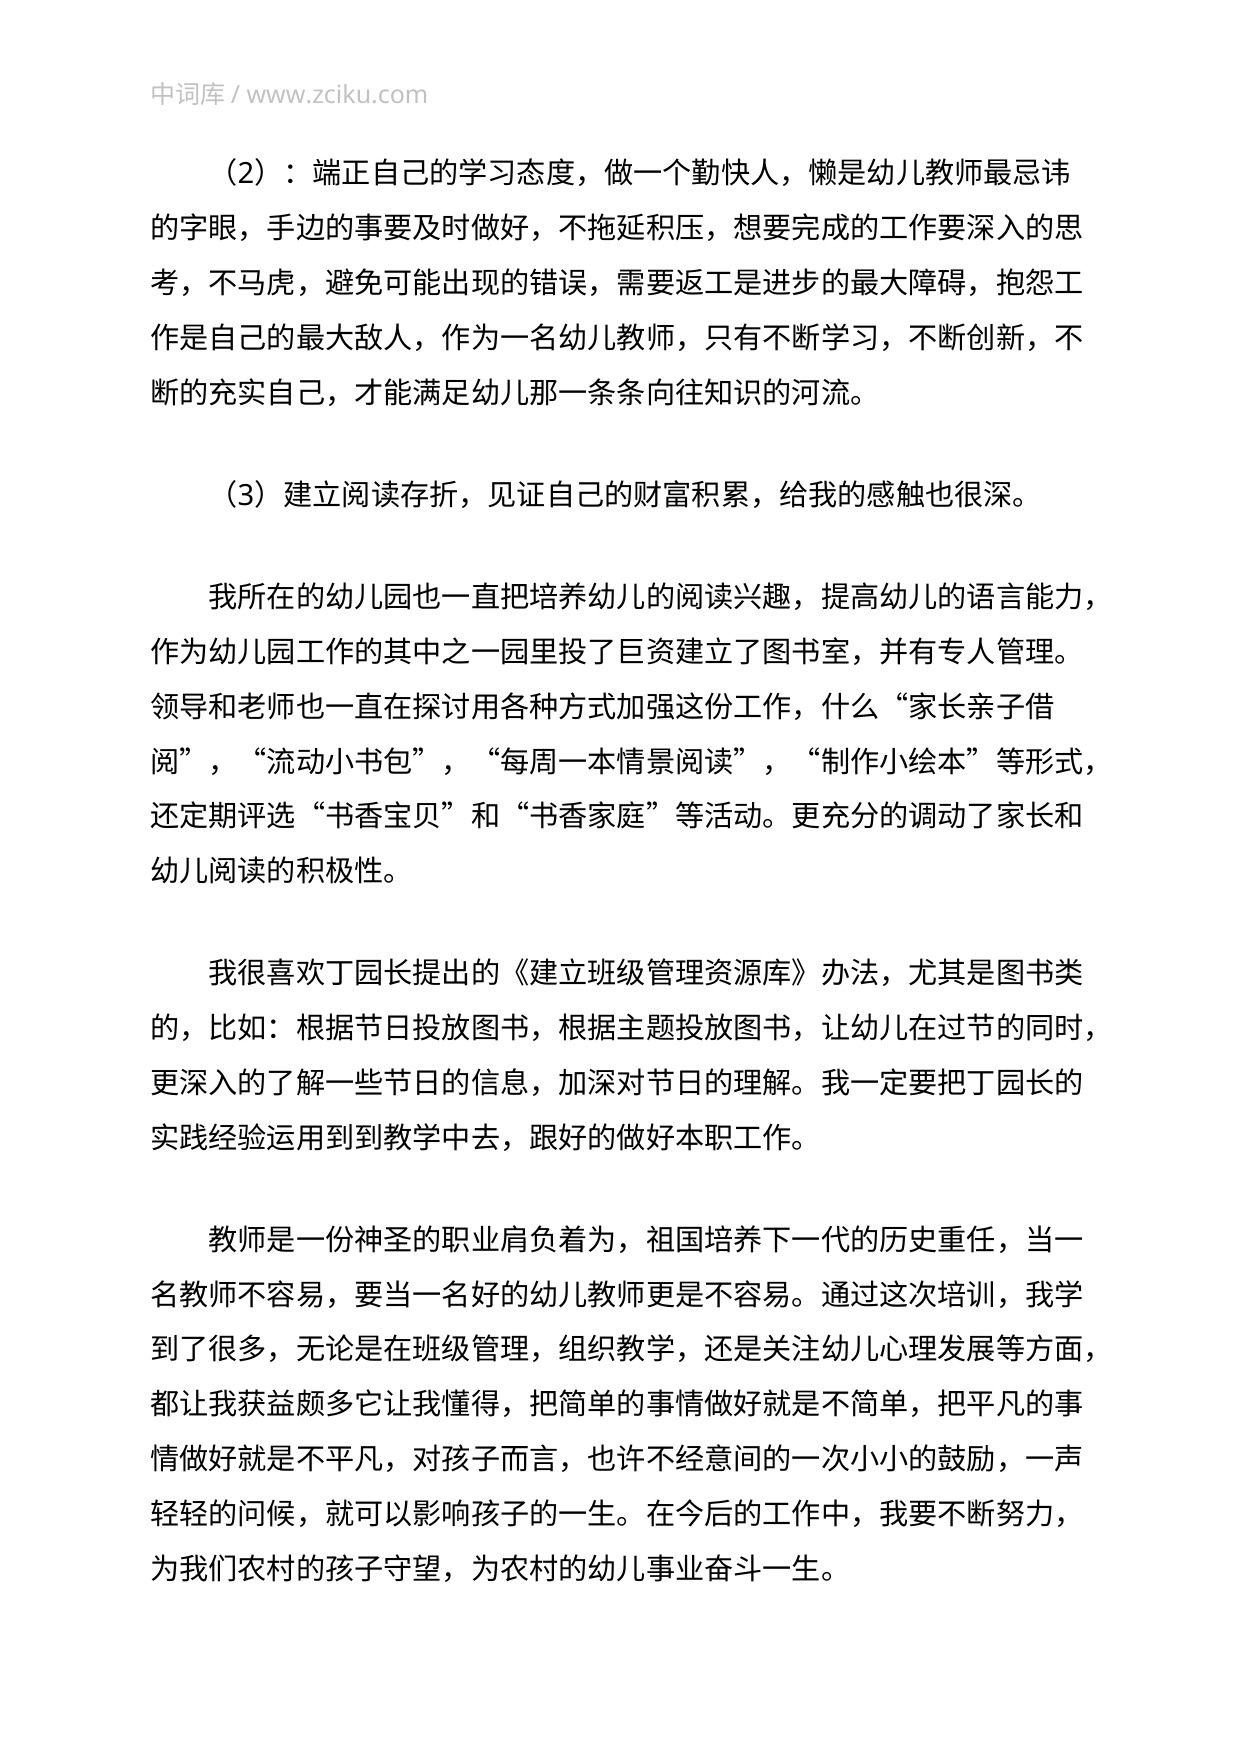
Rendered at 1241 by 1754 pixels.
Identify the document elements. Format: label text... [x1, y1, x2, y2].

text 教师是一份神圣的职业肩负着为，祖国培养下一代的历史重任，当一名教师不容易，要当一名好的幼儿教师更是不容易。通过这次培训，我学到了很多，无论是在班级管理，组织教学，还是关注幼儿心理发展等方面，都让我获益颇多它让我懂得，把简单的事情做好就是不简单，把平凡的事情做好就是不平凡，对孩子而言，也许不经意间的一次小小的鼓励，一声轻轻的问候，就可以影响孩子的一生。在今后的工作中，我要不断努力，为我们农村的孩子守望，为农村的幼儿事业奋斗一生。 [150, 1216, 1090, 1588]
text 我所在的幼儿园也一直把培养幼儿的阅读兴趣，提高幼儿的语言能力，作为幼儿园工作的其中之一园里投了巨资建立了图书室，并有专人管理。领导和老师也一直在探讨用各种方式加强这份工作，什么“家长亲子借阅”，“流动小书包”，“每周一本情景阅读”，“制作小绘本”等形式，还定期评选“书香宝贝”和“书香家庭”等活动。更充分的调动了家长和幼儿阅读的积极性。 [150, 573, 1090, 890]
text （3）建立阅读存折，见证自己的财富积累，给我的感触也很深。 [150, 471, 1090, 514]
text （2）：端正自己的学习态度，做一个勤快人，懒是幼儿教师最忌讳的字眼，手边的事要及时做好，不拖延积压，想要完成的工作要深入的思考，不马虎，避免可能出现的错误，需要返工是进步的最大障碍，抱怨工作是自己的最大敌人，作为一名幼儿教师，只有不断学习，不断创新，不断的充实自己，才能满足幼儿那一条条向往知识的河流。 [150, 150, 1090, 412]
text 我很喜欢丁园长提出的《建立班级管理资源库》办法，尤其是图书类的，比如：根据节日投放图书，根据主题投放图书，让幼儿在过节的同时，更深入的了解一些节日的信息，加深对节日的理解。我一定要把丁园长的实践经验运用到到教学中去，跟好的做好本职工作。 [150, 950, 1090, 1157]
